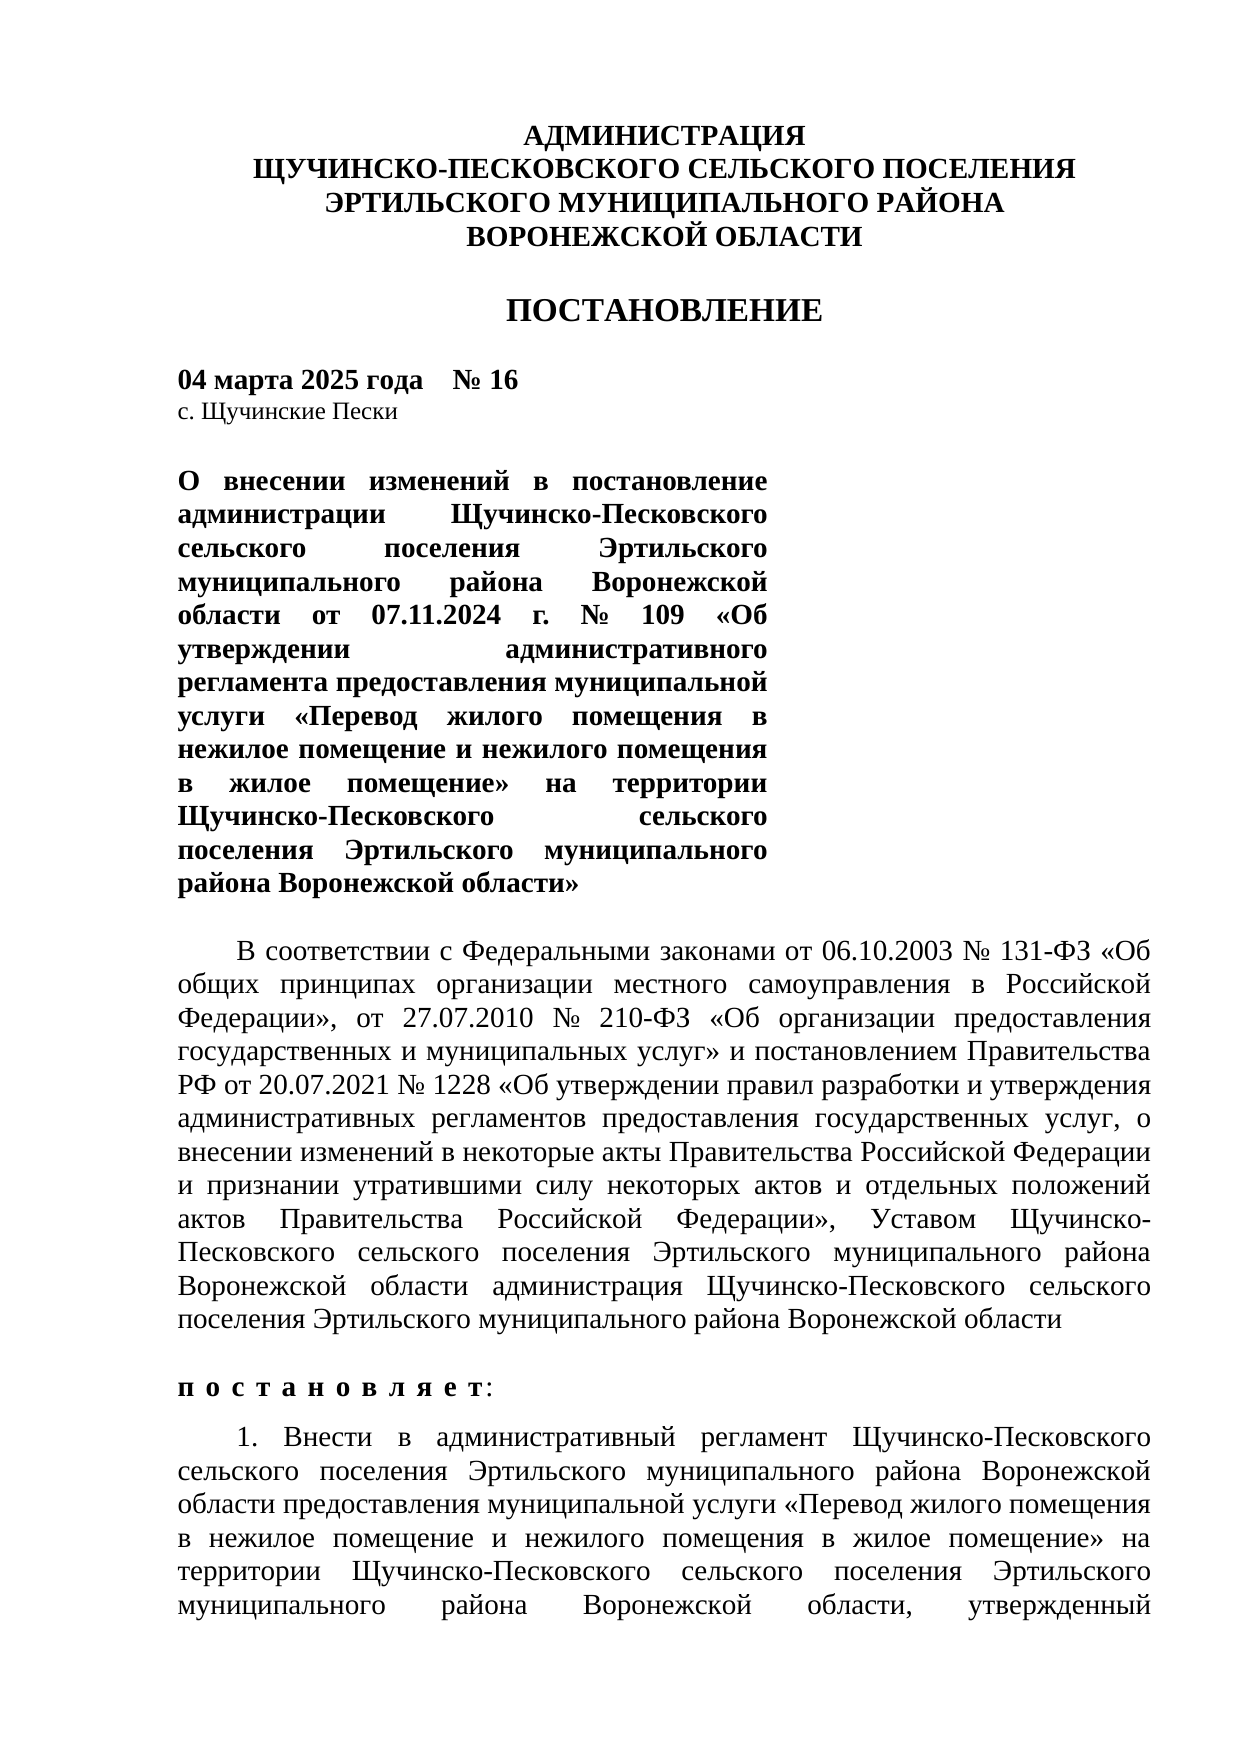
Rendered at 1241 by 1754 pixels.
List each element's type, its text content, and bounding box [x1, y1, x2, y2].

text ЭРТИЛЬСКОГО МУНИЦИПАЛЬНОГО РАЙОНА [177, 185, 1152, 219]
text ПОСТАНОВЛЕНИЕ [177, 291, 1152, 329]
text с. Щучинские Пески [177, 396, 1152, 425]
text ВОРОНЕЖСКОЙ ОБЛАСТИ [177, 219, 1152, 252]
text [177, 1419, 1152, 1620]
text п о с т а н о в л я е т: [177, 1369, 1152, 1402]
text ЩУЧИНСКО-ПЕСКОВСКОГО СЕЛЬСКОГО ПОСЕЛЕНИЯ [177, 152, 1152, 185]
text В соответствии с Федеральными законами от 06.10.2003 № 131-ФЗ «Об общих принципах организации местного самоуправления в Российской Федерации», от 27.07.2010 № 210-ФЗ «Об организации предоставления государственных и муниципальных услуг» и постановлением Правительства РФ от 20.07.2021 № 1228 «Об утверждении правил разработки и утверждения административных регламентов предоставления государственных услуг, о внесении изменений в некоторые акты Правительства Российской Федерации и признании утратившими силу некоторых актов и отдельных положений актов Правительства Российской Федерации», Уставом Щучинско-Песковского сельского поселения Эртильского муниципального района Воронежской области администрация Щучинско-Песковского сельского поселения Эртильского муниципального района Воронежской области [177, 933, 1152, 1335]
title О внесении изменений в постановление администрации Щучинско-Песковского сельского поселения Эртильского муниципального района Воронежской области от 07.11.2024 г. № 109 «Об утверждении административного регламента предоставления муниципальной услуги «Перевод жилого помещения в нежилое помещение и нежилого помещения в жилое помещение» на территории Щучинско-Песковского сельского поселения Эртильского муниципального района Воронежской области» [177, 463, 768, 899]
text 04 марта 2025 года № 16 [177, 362, 1152, 396]
text АДМИНИСТРАЦИЯ [177, 118, 1152, 152]
